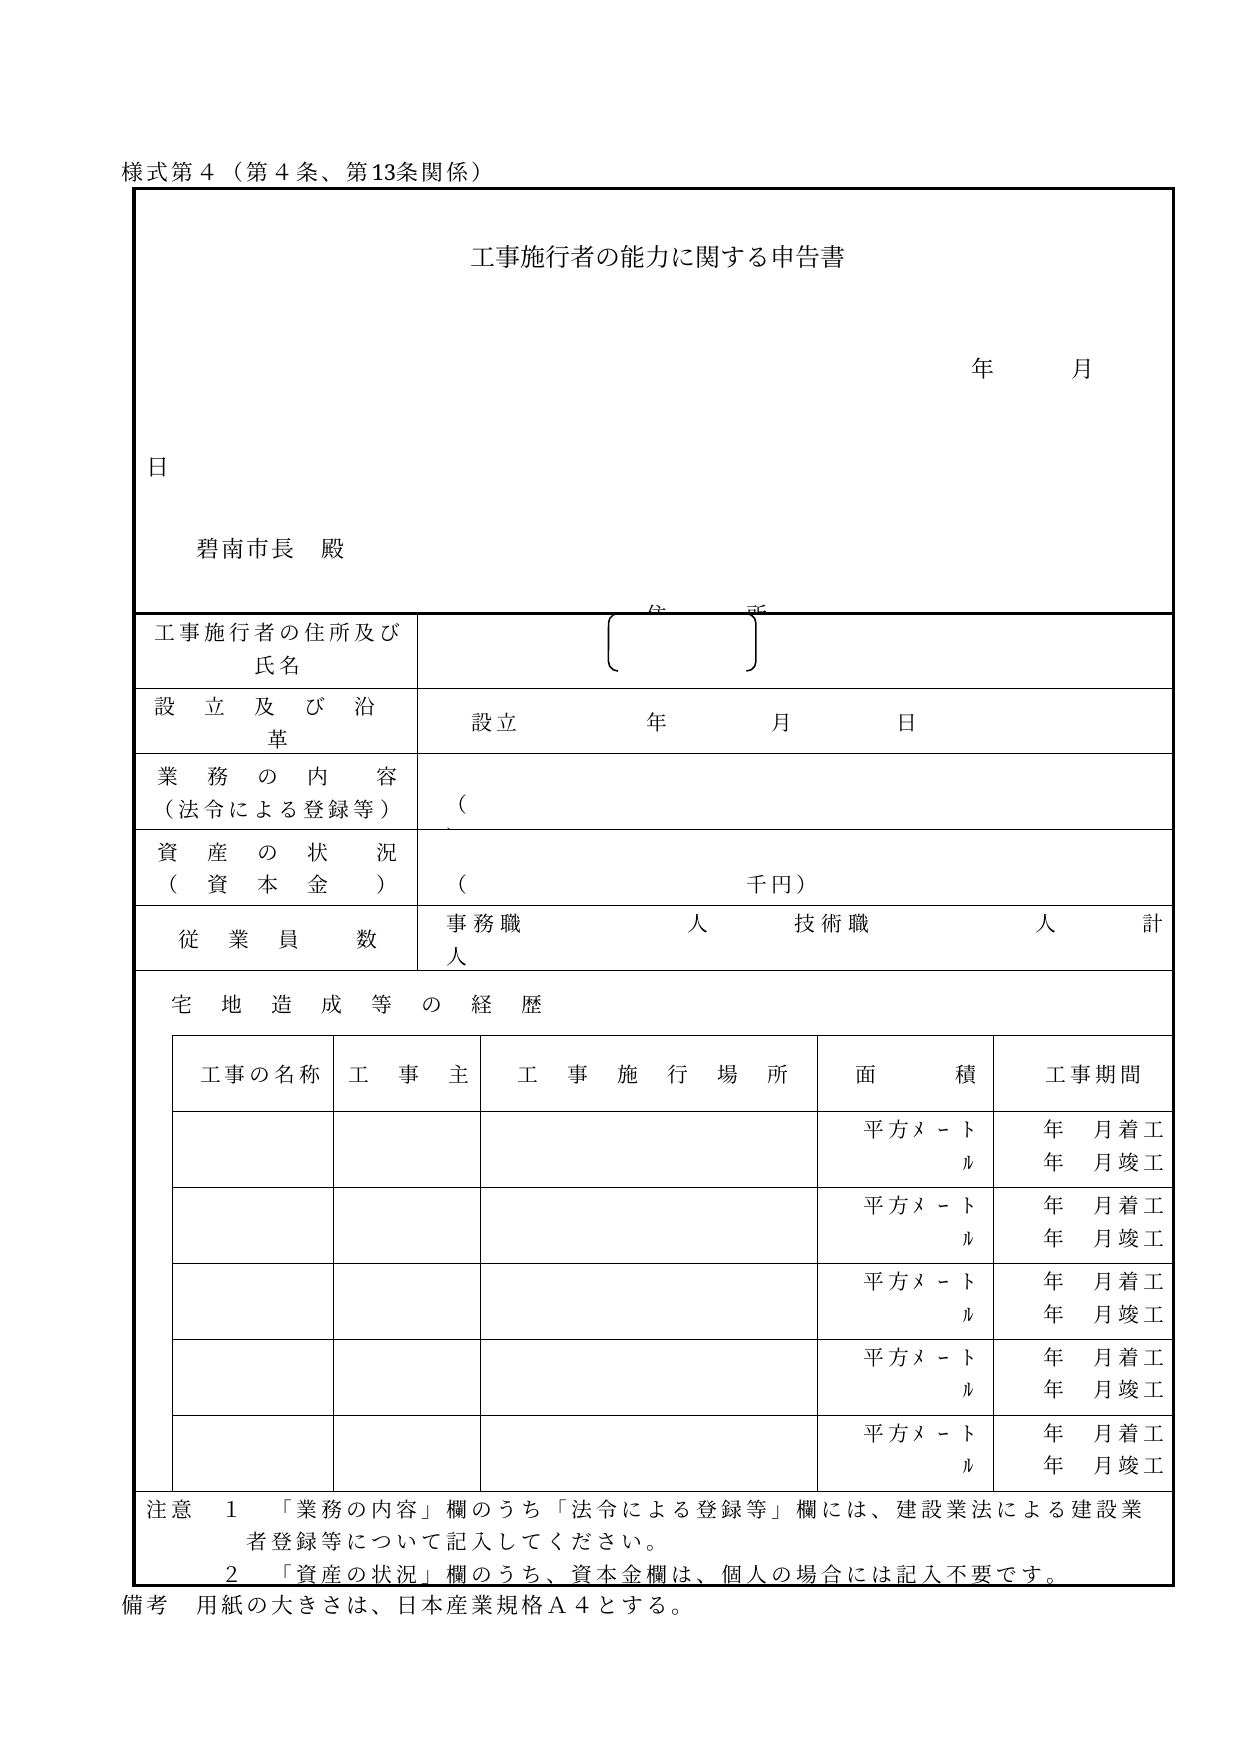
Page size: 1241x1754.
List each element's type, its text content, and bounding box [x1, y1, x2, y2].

table_cell [136, 1035, 172, 1491]
table_cell 平方ﾒｰﾄﾙ [818, 1264, 993, 1339]
table_cell 工事施行者の住所及び氏名 （名称及び代表者氏名） [136, 615, 417, 688]
table_cell [173, 1188, 333, 1263]
table_cell [173, 1264, 333, 1339]
table_cell 平方ﾒｰﾄﾙ [818, 1340, 993, 1415]
table_cell [481, 1416, 817, 1491]
table_cell 年 月着工 年 月竣工 [994, 1340, 1172, 1415]
table_cell 注意 １ 「業務の内容」欄のうち「法令による登録等」欄には、建設業法による建設業者登録等について記入してください。 ２ 「資産の状況」欄のうち、資本金欄は、個人の場合には記入不要です。 [136, 1492, 1172, 1584]
table_cell 年 月着工 年 月竣工 [994, 1188, 1172, 1263]
table_cell 平方ﾒｰﾄﾙ [818, 1416, 993, 1491]
table_cell 工 事 施 行 場 所 [481, 1036, 817, 1111]
table_cell 設立及び沿革 [136, 689, 417, 753]
table_cell [481, 1340, 817, 1415]
table_cell 年 月着工 年 月竣工 [994, 1264, 1172, 1339]
table_cell [334, 1416, 480, 1491]
table_cell [334, 1264, 480, 1339]
table_cell 年 月着工 年 月竣工 [994, 1416, 1172, 1491]
text 備考 用紙の大きさは、日本産業規格Ａ４とする。 [122, 1587, 1172, 1620]
table_header 工事施行者の能力に関する申告書 年 月 日 碧南市長 殿 住 所 氏 名 名称及び 代表者氏名 次のとおり、申告します。 [136, 190, 1172, 612]
table_cell [418, 615, 1172, 688]
table_cell 宅 地 造 成 等 の 経 歴 [136, 971, 1172, 1035]
text 様式第４（第４条、第13条関係） [122, 154, 1172, 187]
table_cell （ 千円） [418, 830, 1172, 905]
table_cell [173, 1416, 333, 1491]
table_cell 平方ﾒｰﾄﾙ [818, 1112, 993, 1187]
table_cell 業務の内容 （法令による登録等） [136, 754, 417, 829]
table_cell [173, 1112, 333, 1187]
table_cell 年 月着工 年 月竣工 [994, 1112, 1172, 1187]
table_cell 工事期間 [994, 1036, 1172, 1111]
table_cell [334, 1340, 480, 1415]
table_cell [173, 1340, 333, 1415]
table_cell 工事の名称 [173, 1036, 333, 1111]
table_cell [334, 1188, 480, 1263]
table_cell 工 事 主 [334, 1036, 480, 1111]
table_cell [334, 1112, 480, 1187]
table_cell 設立 年 月 日 [418, 689, 1172, 753]
table_cell （ ） [418, 754, 1172, 829]
table_cell [481, 1112, 817, 1187]
table_cell 面 積 [818, 1036, 993, 1111]
table_cell 事務職 人 技術職 人 計 人 [418, 906, 1172, 970]
table_cell 平方ﾒｰﾄﾙ [818, 1188, 993, 1263]
table_cell 資産の状況 （資本金） [136, 830, 417, 905]
table_cell [481, 1188, 817, 1263]
table_cell [481, 1264, 817, 1339]
table_cell 従業員数 [136, 906, 417, 970]
